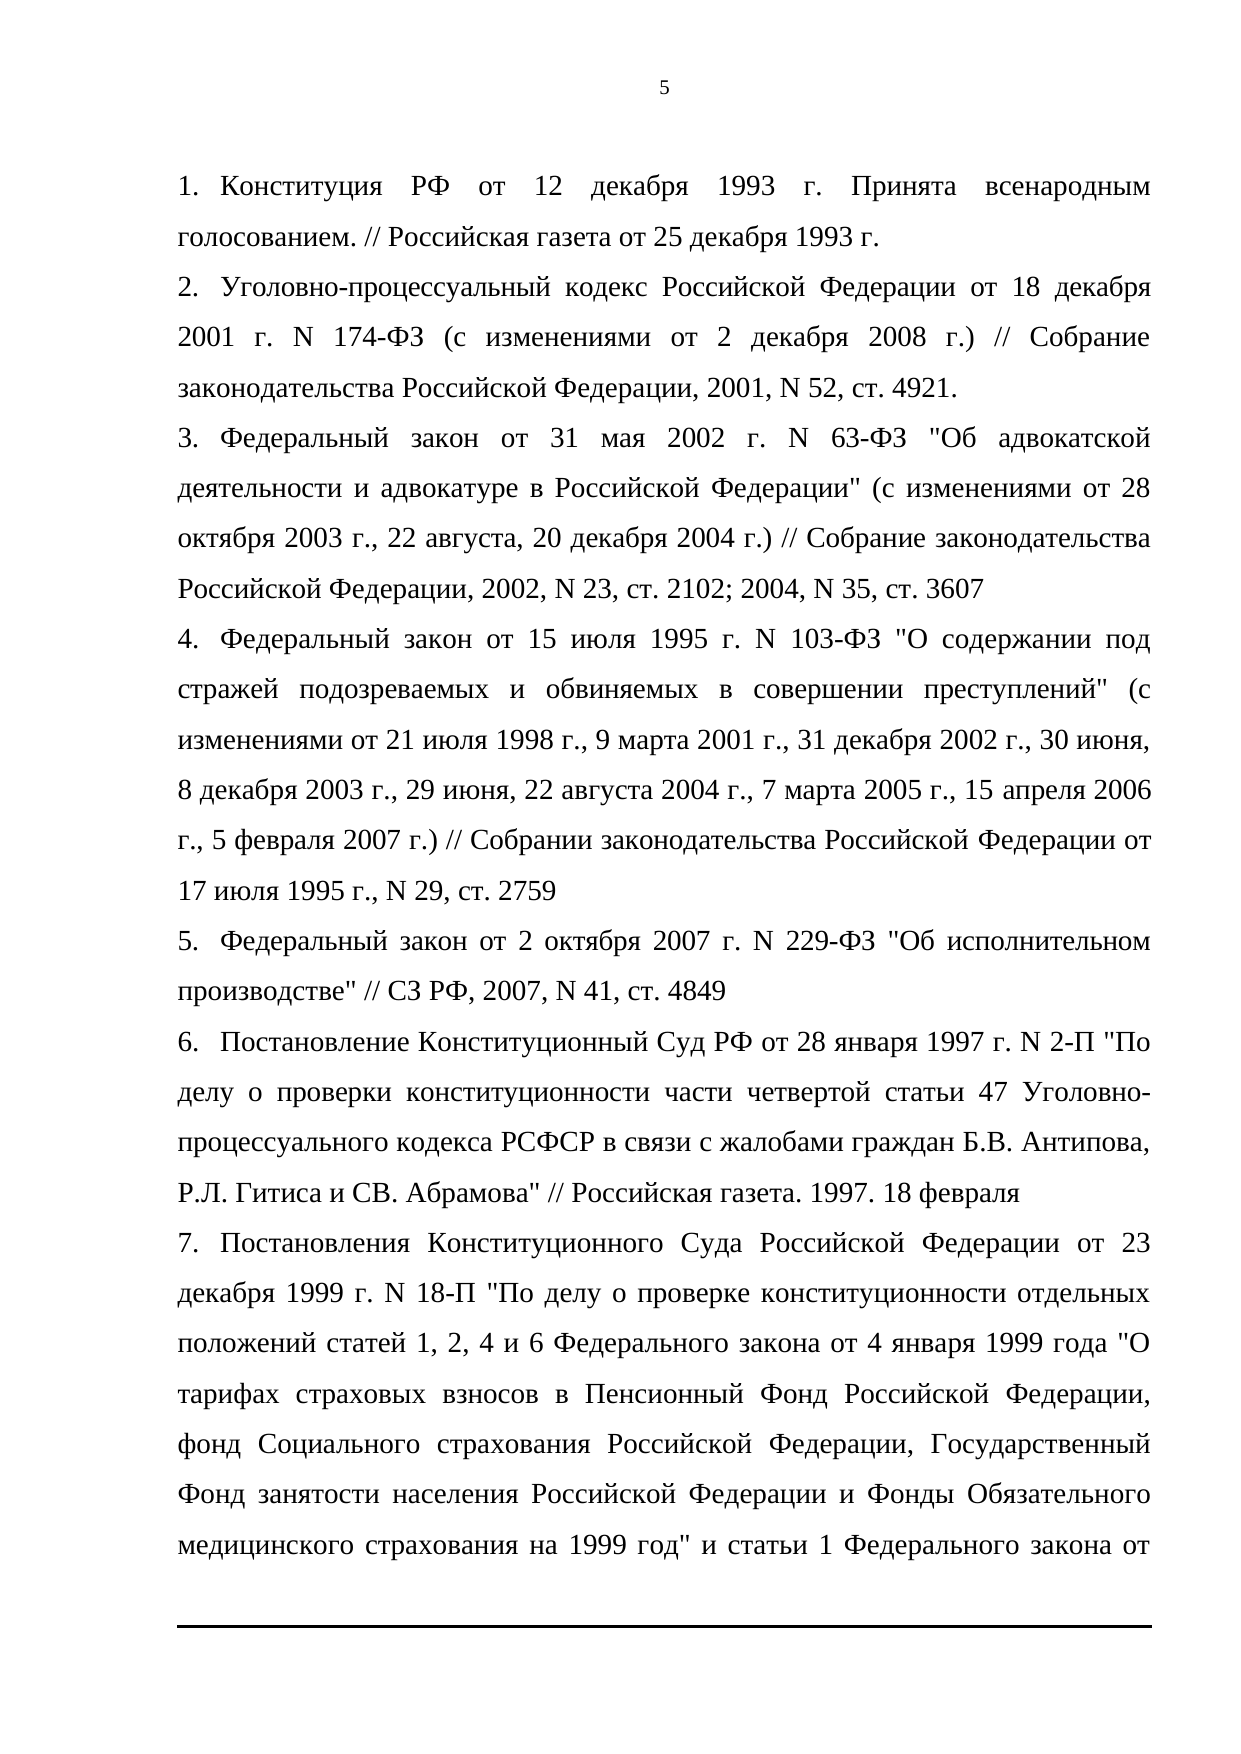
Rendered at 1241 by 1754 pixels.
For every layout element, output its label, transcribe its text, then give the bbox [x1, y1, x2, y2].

list Постановление Конституционный Суд РФ от 28 января . N 2-П "По делу о проверки конституционности части четвертой статьи 47 Уголовно-процессуального кодекса РСФСР в связи с жалобами граждан Б.В. Антипова, Р.Л. Гитиса и СВ. Абрамова" // Российская газета. 1997. 18 февраля [177, 1024, 1152, 1208]
list Федеральный закон от 2 октября . N 229-ФЗ "Об исполнительном производстве" // СЗ РФ, 2007, N 41, ст. 4849 [177, 923, 1152, 1007]
list Федеральный закон от 31 мая . N 63-ФЗ "Об адвокатской деятельности и адвокатуре в Российской Федерации" (с изменениями от 28 октября ., 22 августа, 20 декабря .) // Собрание законодательства Российской Федерации, 2002, N 23, ст. 2102; 2004, N 35, ст. 3607 [177, 420, 1152, 604]
list Уголовно-процессуальный кодекс Российской Федерации от 18 декабря . N 174-ФЗ (с изменениями от 2 декабря .) // Собрание законодательства Российской Федерации, 2001, N 52, ст. 4921. [177, 269, 1152, 403]
list Конституция РФ от 12 декабря . Принята всенародным голосованием. // Российская газета от 25 декабря . [177, 168, 1152, 252]
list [177, 1225, 1152, 1625]
list Федеральный закон от 15 июля . N 103-ФЗ "О содержании под стражей подозреваемых и обвиняемых в совершении преступлений" (с изменениями от 21 июля ., 9 марта ., 31 декабря ., 30 июня, 8 декабря ., 29 июня, 22 августа ., 7 марта ., 15 апреля ., 5 февраля .) // Собрании законодательства Российской Федерации от 17 июля ., N 29, ст. 2759 [177, 621, 1152, 906]
